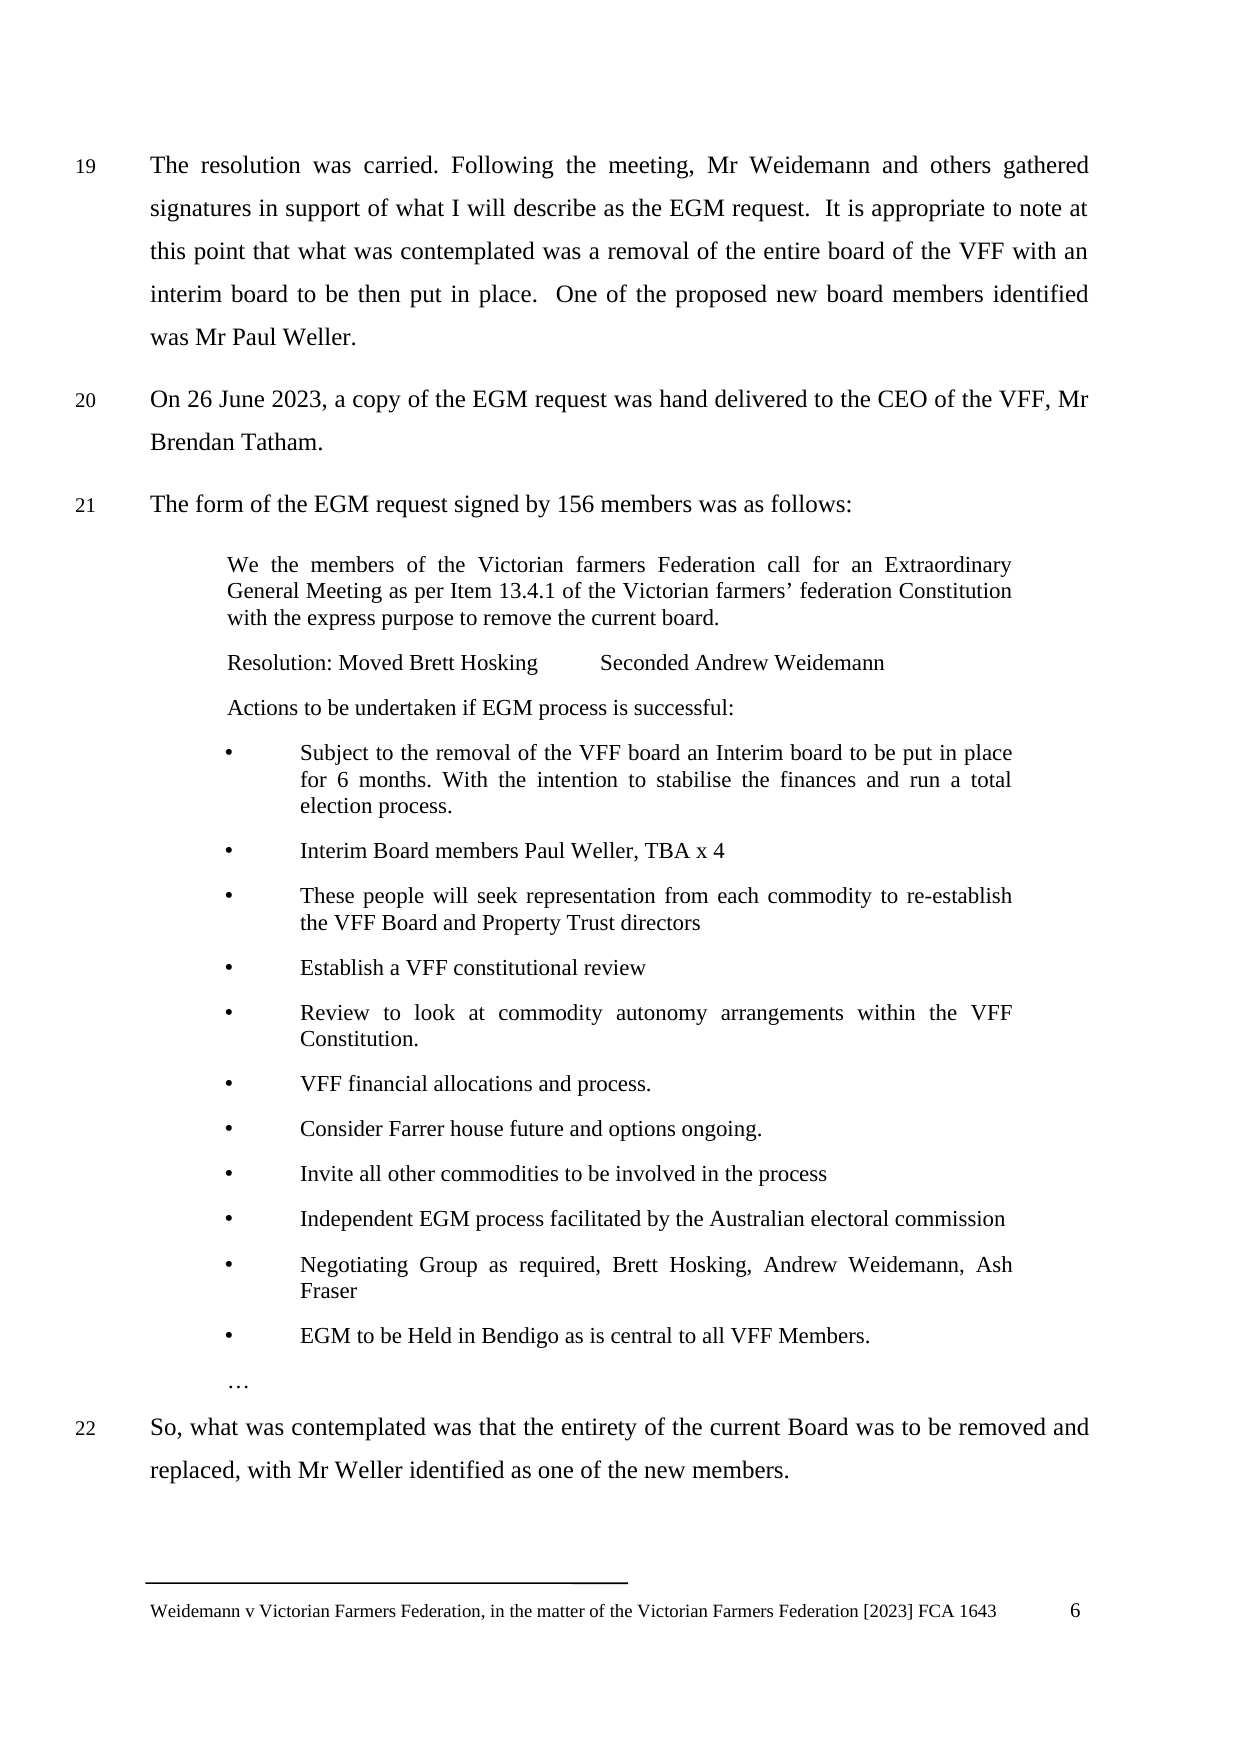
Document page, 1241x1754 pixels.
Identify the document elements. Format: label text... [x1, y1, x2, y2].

list 21 The form of the EGM request signed by 156 members was as follows: [75, 489, 1090, 518]
text Subject to the removal of the VFF board an Interim board to be put in place for 6 months. With the intention to stabilise the finances and run a total election process. [225, 739, 1013, 818]
text EGM to be Held in Bendigo as is central to all VFF Members. [225, 1322, 1013, 1348]
text Consider Farrer house future and options ongoing. [225, 1115, 1013, 1142]
text Invite all other commodities to be involved in the process [225, 1160, 1013, 1187]
text These people will seek representation from each commodity to re-establish the VFF Board and Property Trust directors [225, 882, 1013, 935]
list 19 The resolution was carried. Following the meeting, Mr Weidemann and others gathered signatures in support of what I will describe as the EGM request. It is appropriate to note at this point that what was contemplated was a removal of the entire board of the VFF with an interim board to be then put in place. One of the proposed new board members identified was Mr Paul Weller. [75, 150, 1090, 351]
text Establish a VFF constitutional review [225, 954, 1013, 980]
text Actions to be undertaken if EGM process is successful: [227, 694, 1013, 721]
text We the members of the Victorian farmers Federation call for an Extraordinary General Meeting as per Item 13.4.1 of the Victorian farmers’ federation Constitution with the express purpose to remove the current board. [227, 551, 1013, 630]
text Interim Board members Paul Weller, TBA x 4 [225, 837, 1013, 863]
text Negotiating Group as required, Brett Hosking, Andrew Weidemann, Ash Fraser [225, 1251, 1013, 1303]
list 20 On 26 June 2023, a copy of the EGM request was hand delivered to the CEO of the VFF, Mr Brendan Tatham. [75, 384, 1090, 456]
text Independent EGM process facilitated by the Australian electoral commission [225, 1206, 1013, 1232]
text VFF financial allocations and process. [225, 1070, 1013, 1097]
text … [227, 1367, 1013, 1393]
text Review to look at commodity autonomy arrangements within the VFF Constitution. [225, 999, 1013, 1051]
text Resolution: Moved Brett Hosking Seconded Andrew Weidemann [227, 649, 1013, 675]
list 22 So, what was contemplated was that the entirety of the current Board was to be removed and replaced, with Mr Weller identified as one of the new members. [75, 1412, 1090, 1484]
